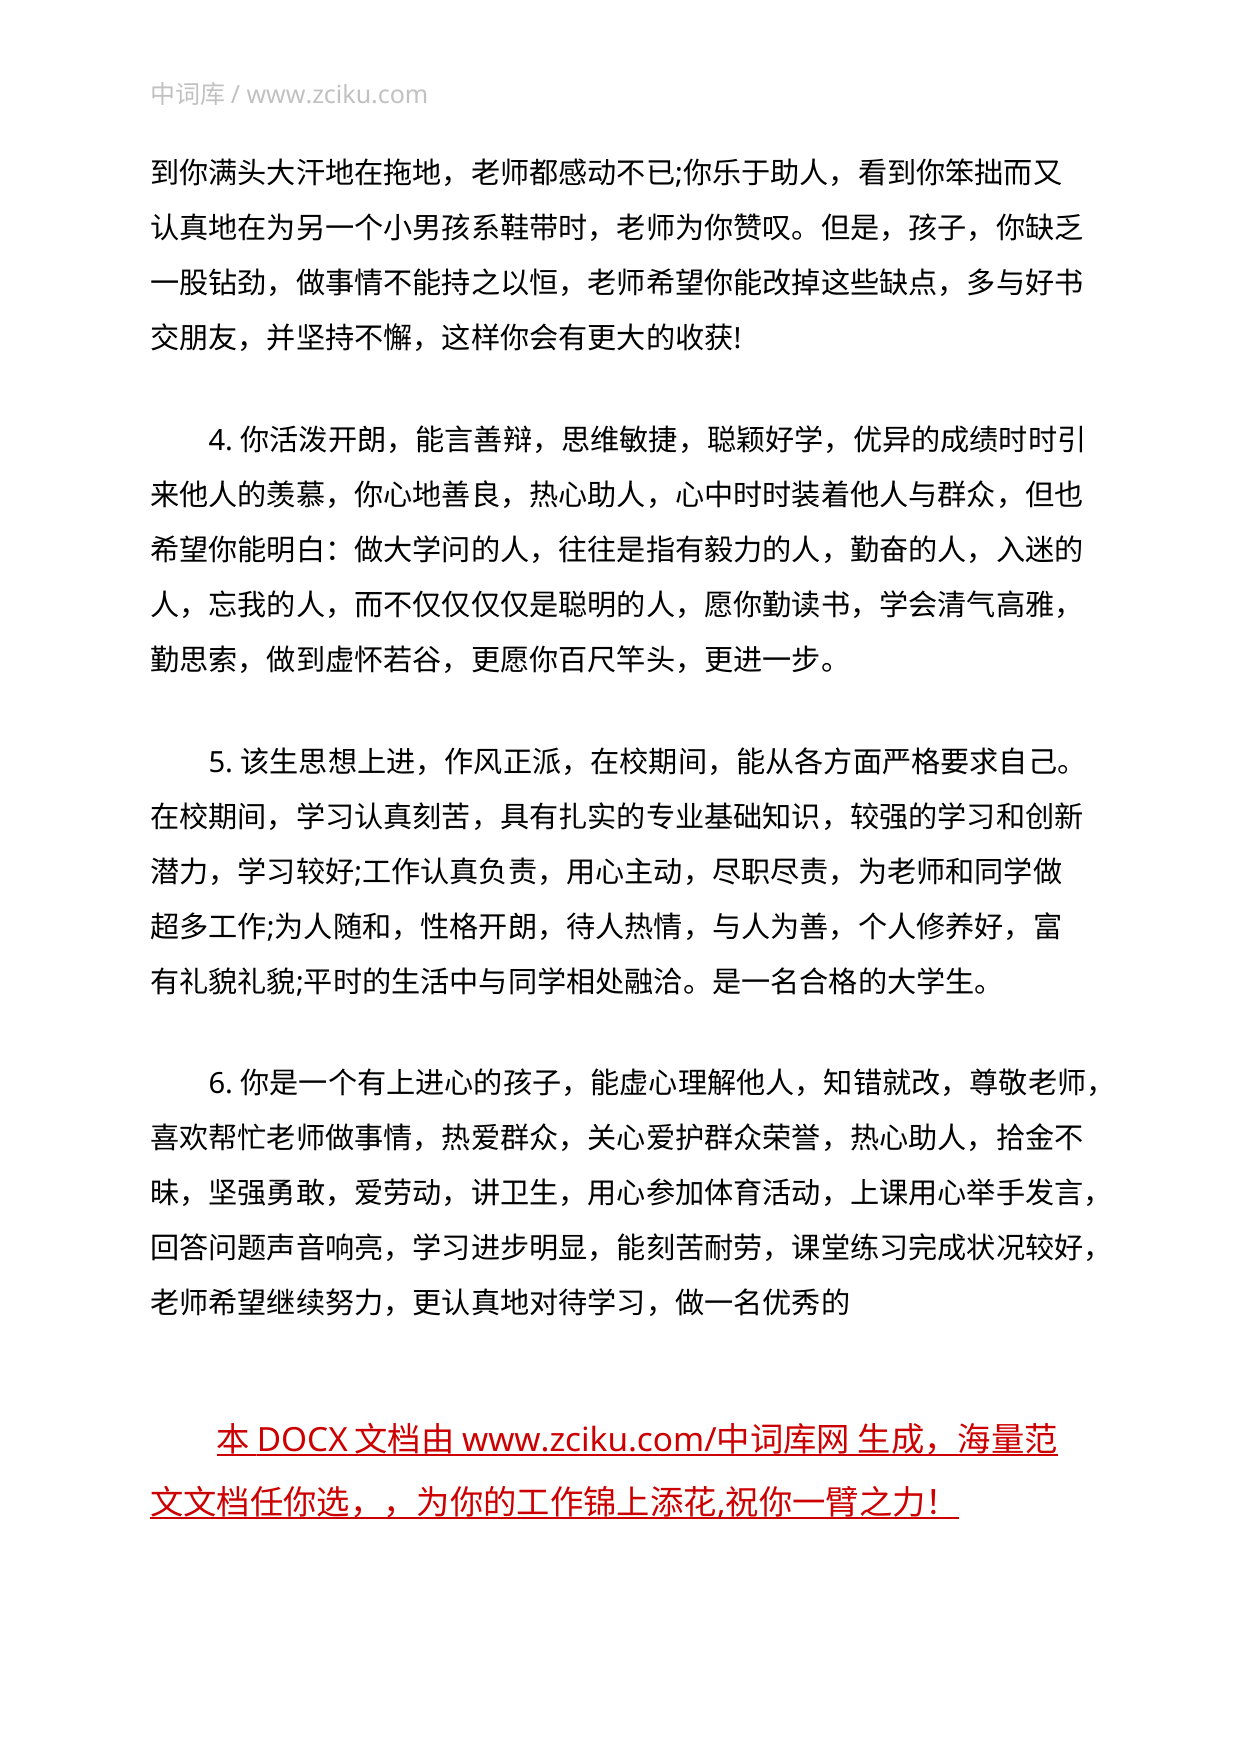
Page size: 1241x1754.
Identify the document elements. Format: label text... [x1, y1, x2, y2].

text 6. 你是一个有上进心的孩子，能虚心理解他人，知错就改，尊敬老师，喜欢帮忙老师做事情，热爱群众，关心爱护群众荣誉，热心助人，拾金不昧，坚强勇敢，爱劳动，讲卫生，用心参加体育活动，上课用心举手发言，回答问题声音响亮，学习进步明显，能刻苦耐劳，课堂练习完成状况较好，老师希望继续努力，更认真地对待学习，做一名优秀的 [150, 1060, 1090, 1322]
text 5. 该生思想上进，作风正派，在校期间，能从各方面严格要求自己。在校期间，学习认真刻苦，具有扎实的专业基础知识，较强的学习和创新潜力，学习较好;工作认真负责，用心主动，尽职尽责，为老师和同学做超多工作;为人随和，性格开朗，待人热情，与人为善，个人修养好，富有礼貌礼貌;平时的生活中与同学相处融洽。是一名合格的大学生。 [150, 738, 1090, 1001]
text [150, 150, 1090, 357]
text 4. 你活泼开朗，能言善辩，思维敏捷，聪颖好学，优异的成绩时时引来他人的羡慕，你心地善良，热心助人，心中时时装着他人与群众，但也希望你能明白：做大学问的人，往往是指有毅力的人，勤奋的人，入迷的人，忘我的人，而不仅仅仅仅是聪明的人，愿你勤读书，学会清气高雅，勤思索，做到虚怀若谷，更愿你百尺竿头，更进一步。 [150, 417, 1090, 679]
text 本DOCX文档由 www.zciku.com/中词库网 生成，海量范文文档任你选，，为你的工作锦上添花,祝你一臂之力！ [150, 1413, 1090, 1524]
